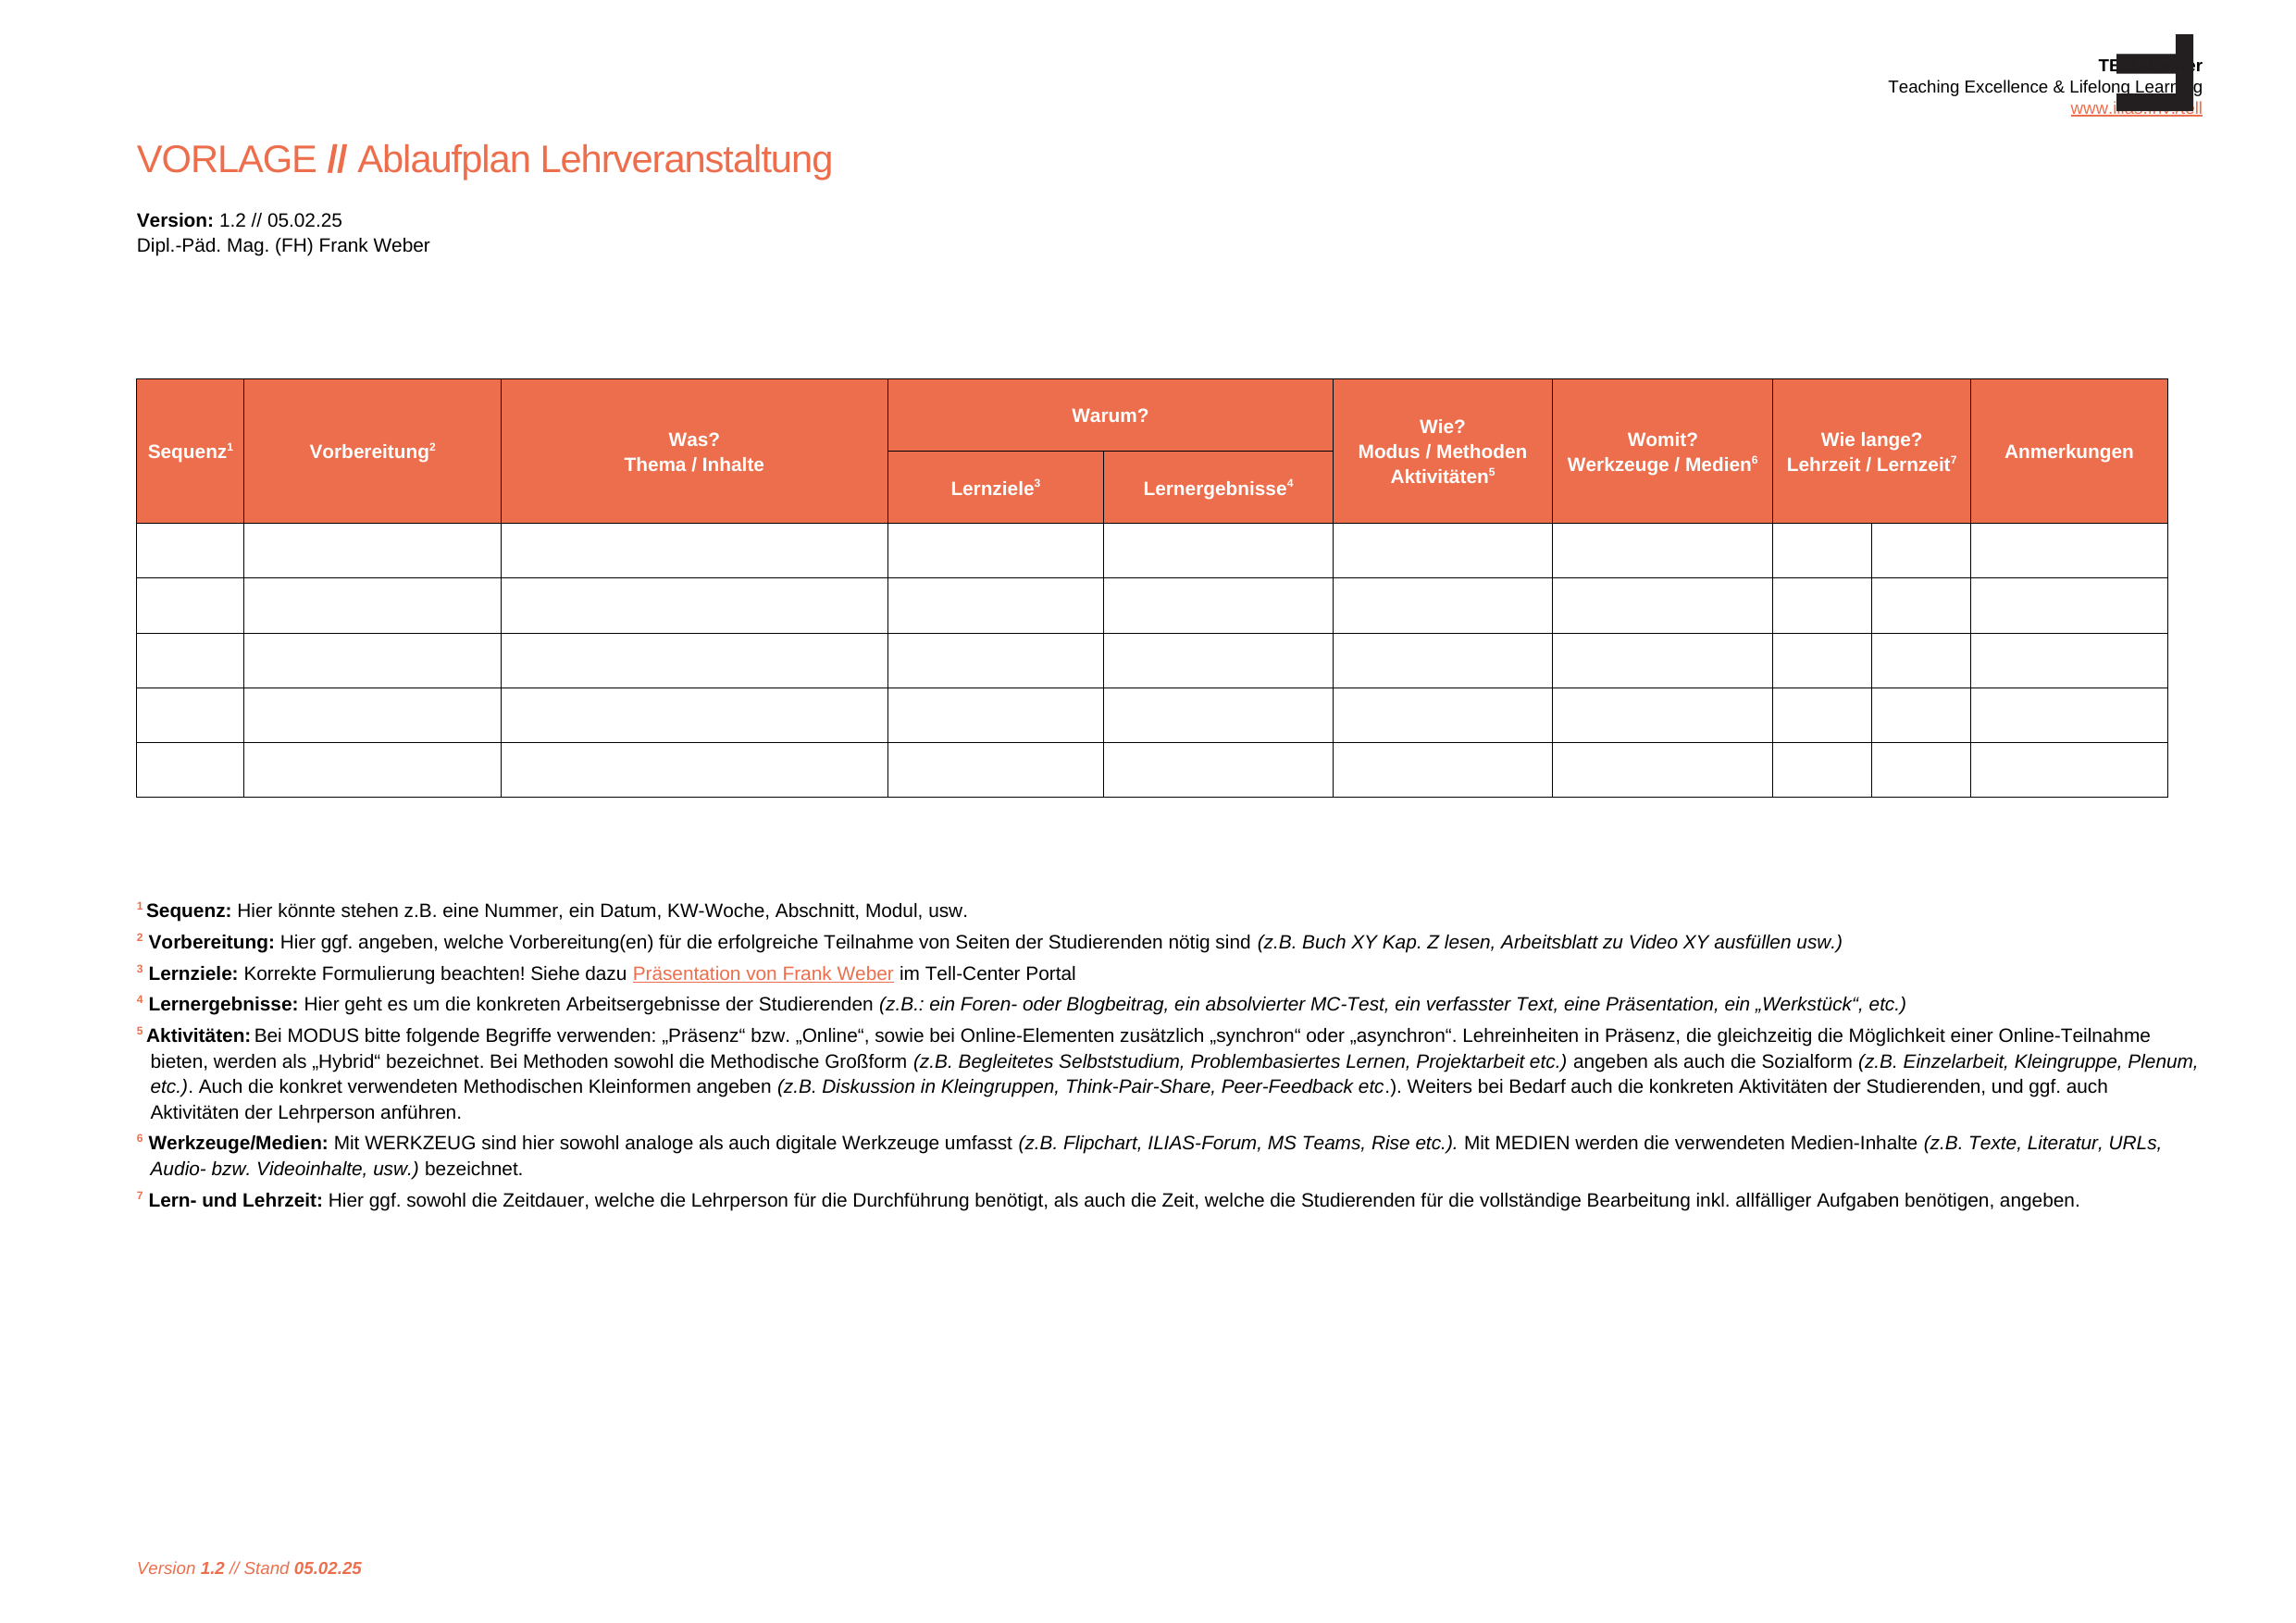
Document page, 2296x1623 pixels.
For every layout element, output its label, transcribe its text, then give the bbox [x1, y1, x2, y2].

table_cell [1773, 743, 1871, 797]
text 1 Sequenz: Hier könnte stehen z.B. eine Nummer, ein Datum, KW-Woche, Abschnitt, Modul, usw. [137, 899, 2203, 922]
table_header Womit? Werkzeuge / Medien6 [1553, 379, 1772, 523]
table_cell [244, 688, 501, 742]
table_cell [137, 743, 243, 797]
table_cell [1553, 578, 1772, 632]
table_cell [1872, 688, 1970, 742]
table_cell [1971, 524, 2167, 577]
table_cell [137, 634, 243, 687]
table_cell [1334, 743, 1552, 797]
table_header Wie lange? Lehrzeit / Lernzeit7 [1773, 379, 1970, 523]
table_cell [1773, 634, 1871, 687]
table_cell [1104, 688, 1333, 742]
table_cell [1773, 524, 1871, 577]
table_cell [1872, 578, 1970, 632]
text 7 Lern- und Lehrzeit: Hier ggf. sowohl die Zeitdauer, welche die Lehrperson für die Durchführung benötigt, als auch die Zeit, welche die Studierenden für die vollständige Bearbeitung inkl. allfälliger Aufgaben benötigen, angeben. [137, 1188, 2203, 1210]
table_cell [502, 688, 887, 742]
table_cell [1773, 578, 1871, 632]
table_cell [1104, 743, 1333, 797]
table_cell [502, 743, 887, 797]
table_cell [137, 688, 243, 742]
table_cell [137, 524, 243, 577]
table_header Was? Thema / Inhalte [502, 379, 887, 523]
table_cell [1872, 524, 1970, 577]
table_cell [1971, 688, 2167, 742]
table_header Vorbereitung2 [244, 379, 501, 523]
table_cell [1971, 578, 2167, 632]
table_cell [1971, 743, 2167, 797]
table_header Sequenz1 [137, 379, 243, 523]
text 4 Lernergebnisse: Hier geht es um die konkreten Arbeitsergebnisse der Studierenden (z.B.: ein Foren- oder Blogbeitrag, ein absolvierter MC-Test, ein verfasster Text, eine Präsentation, ein „Werkstück“, etc.) [137, 993, 2203, 1015]
table_cell [244, 634, 501, 687]
table_cell [502, 578, 887, 632]
table_cell [1872, 743, 1970, 797]
table_cell [888, 578, 1103, 632]
table_cell [1334, 634, 1552, 687]
table_cell [1971, 634, 2167, 687]
table_cell [502, 634, 887, 687]
table_cell [244, 743, 501, 797]
table_cell [888, 688, 1103, 742]
text Dipl.-Päd. Mag. (FH) Frank Weber [137, 232, 2203, 257]
table_cell [1334, 578, 1552, 632]
table_cell [888, 743, 1103, 797]
text 2 Vorbereitung: Hier ggf. angeben, welche Vorbereitung(en) für die erfolgreiche Teilnahme von Seiten der Studierenden nötig sind (z.B. Buch XY Kap. Z lesen, Arbeitsblatt zu Video XY ausfüllen usw.) [137, 931, 2203, 953]
table_cell [1872, 634, 1970, 687]
table_cell [244, 524, 501, 577]
table_cell [888, 634, 1103, 687]
text 3 Lernziele: Korrekte Formulierung beachten! Siehe dazu Präsentation von Frank Weber im Tell-Center Portal [137, 961, 2203, 984]
table_header Warum? [888, 379, 1333, 451]
table_cell [1553, 688, 1772, 742]
table_cell Lernziele3 [888, 452, 1103, 523]
table_cell [1553, 743, 1772, 797]
table_cell [1773, 688, 1871, 742]
title VORLAGE // Ablaufplan Lehrveranstaltung [137, 137, 2203, 181]
table_cell [888, 524, 1103, 577]
table_header Anmerkungen [1971, 379, 2167, 523]
table_cell [1553, 524, 1772, 577]
table_cell [244, 578, 501, 632]
text 6 Werkzeuge/Medien: Mit WERKZEUG sind hier sowohl analoge als auch digitale Werkzeuge umfasst (z.B. Flipchart, ILIAS-Forum, MS Teams, Rise etc.). Mit MEDIEN werden die verwendeten Medien-Inhalte (z.B. Texte, Literatur, URLs, Audio- bzw. Videoinhalte, usw.) bezeichnet. [137, 1132, 2203, 1180]
text Version: 1.2 // 05.02.25 [137, 207, 2203, 232]
table_cell [1104, 634, 1333, 687]
table_cell [1334, 688, 1552, 742]
table_header Wie? Modus / Methoden Aktivitäten5 [1334, 379, 1552, 523]
table_cell [1104, 578, 1333, 632]
table_cell [137, 578, 243, 632]
table_cell Lernergebnisse4 [1104, 452, 1333, 523]
table_cell [502, 524, 887, 577]
table_cell [1104, 524, 1333, 577]
table_cell [1553, 634, 1772, 687]
table_cell [1334, 524, 1552, 577]
text 5 Aktivitäten: Bei MODUS bitte folgende Begriffe verwenden: „Präsenz“ bzw. „Online“, sowie bei Online-Elementen zusätzlich „synchron“ oder „asynchron“. Lehreinheiten in Präsenz, die gleichzeitig die Möglichkeit einer Online-Teilnahme bieten, werden als „Hybrid“ bezeichnet. Bei Methoden sowohl die Methodische Großform (z.B. Begleitetes Selbststudium, Problembasiertes Lernen, Projektarbeit etc.) angeben als auch die Sozialform (z.B. Einzelarbeit, Kleingruppe, Plenum, etc.). Auch die konkret verwendeten Methodischen Kleinformen angeben (z.B. Diskussion in Kleingruppen, Think-Pair-Share, Peer-Feedback etc.). Weiters bei Bedarf auch die konkreten Aktivitäten der Studierenden, und ggf. auch Aktivitäten der Lehrperson anführen. [137, 1024, 2203, 1122]
